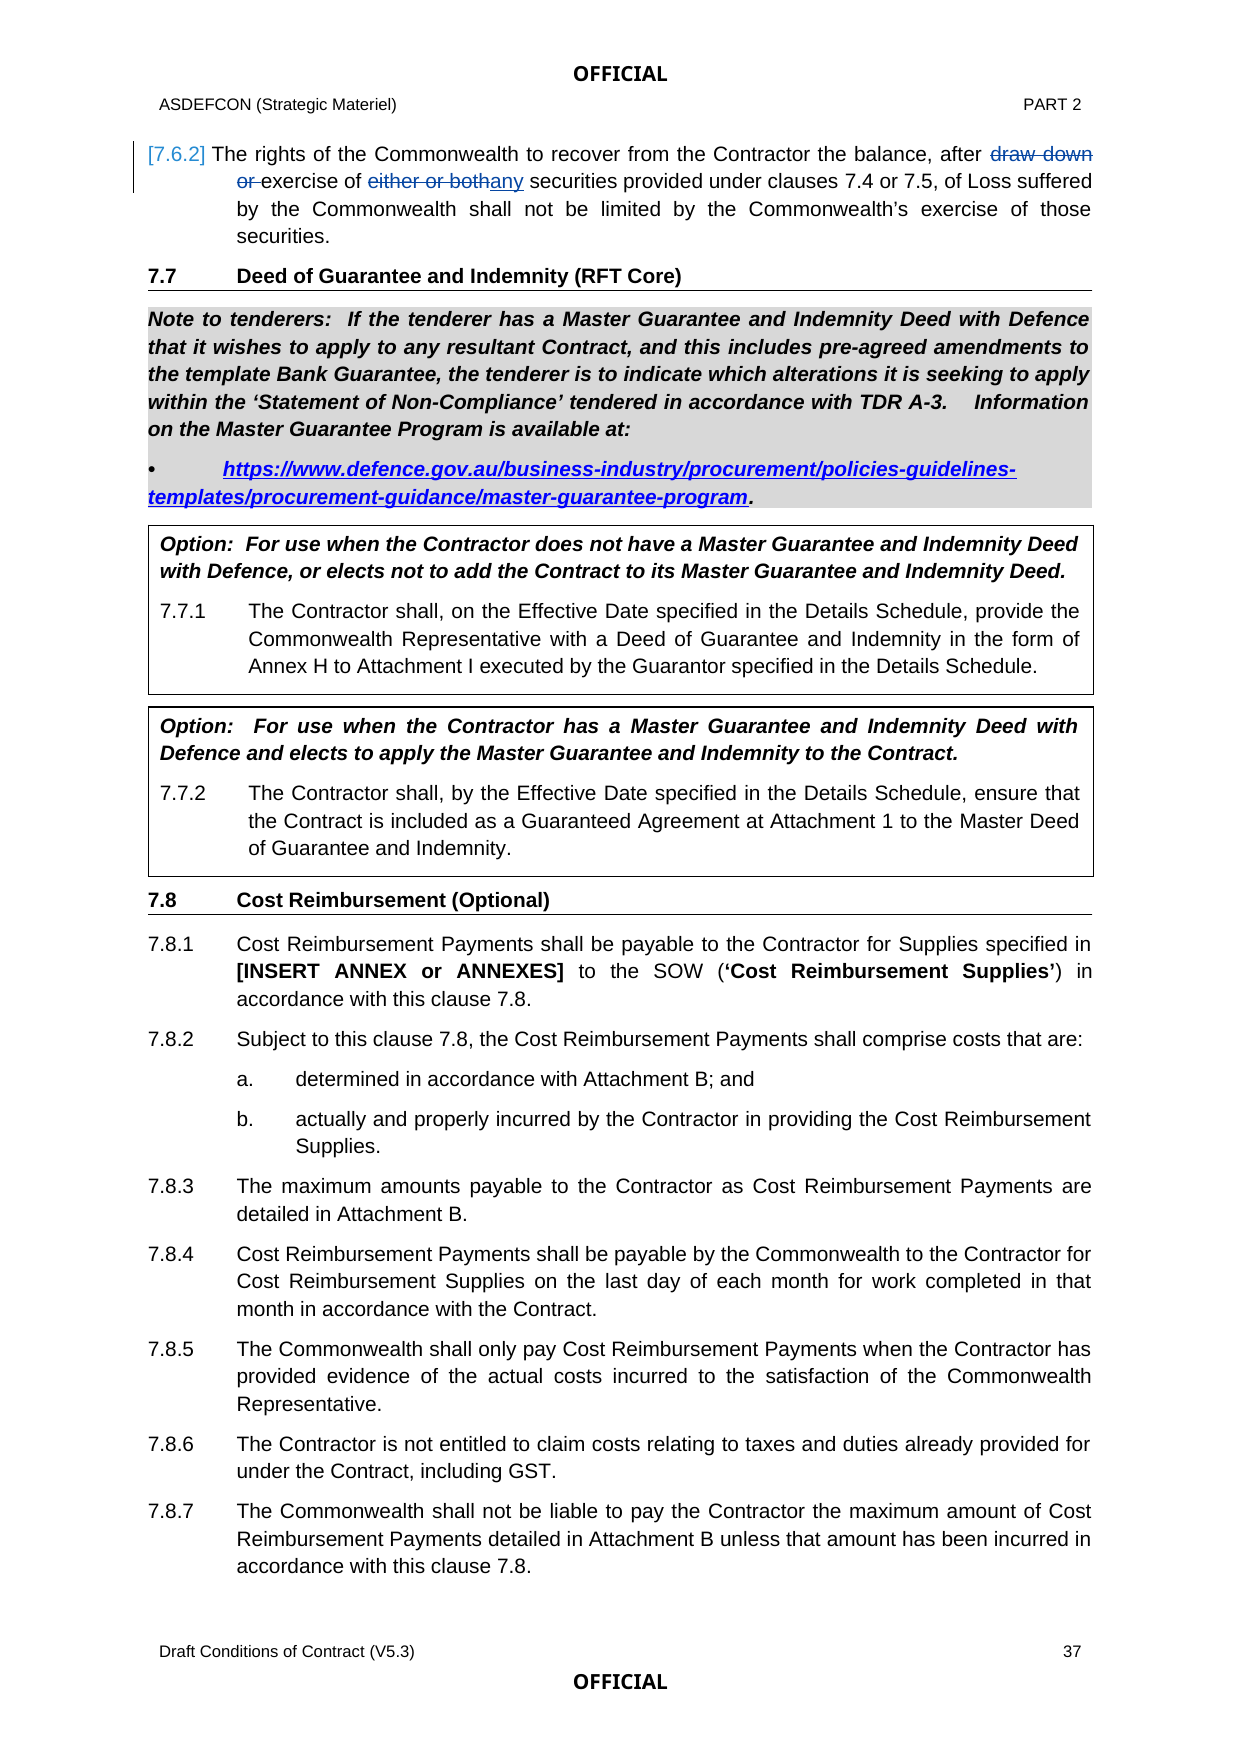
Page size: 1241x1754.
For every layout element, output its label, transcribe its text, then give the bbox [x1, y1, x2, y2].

table_header Option: For use when the Contractor has a Master Guarantee and Indemnity Deed with Defence and elects to apply the Master Guarantee and Indemnity to the Contract. The Contractor shall, by the Effective Date specified in the Details Schedule, ensure that the Contract is included as a Guaranteed Agreement at Attachment 1 to the Master Deed of Guarantee and Indemnity. [149, 708, 1093, 876]
text The Commonwealth shall only pay Cost Reimbursement Payments when the Contractor has provided evidence of the actual costs incurred to the satisfaction of the Commonwealth Representative. [148, 1336, 1092, 1415]
text The rights of the Commonwealth to recover from the Contractor the balance, after exercise of securities provided under clauses 7.4 or 7.5, of Loss suffered by the Commonwealth shall not be limited by the Commonwealth’s exercise of those securities. [148, 141, 1092, 248]
text Cost Reimbursement Payments shall be payable by the Commonwealth to the Contractor for Cost Reimbursement Supplies on the last day of each month for work completed in that month in accordance with the Contract. [148, 1241, 1092, 1320]
text The maximum amounts payable to the Contractor as Cost Reimbursement Payments are detailed in Attachment B. [148, 1174, 1092, 1225]
text determined in accordance with Attachment B; and [236, 1066, 1092, 1090]
text Deed of Guarantee and Indemnity (RFT Core) [148, 264, 1092, 290]
text • https://www.defence.gov.au/business-industry/procurement/policies-guidelines-templates/procurement-guidance/master-guarantee-program. [148, 457, 1092, 508]
text Note to tenderers: If the tenderer has a Master Guarantee and Indemnity Deed with Defence that it wishes to apply to any resultant Contract, and this includes pre-agreed amendments to the template Bank Guarantee, the tenderer is to indicate which alterations it is seeking to apply within the ‘Statement of Non-Compliance’ tendered in accordance with TDR A-3. Information on the Master Guarantee Program is available at: [148, 307, 1092, 441]
table_header Option: For use when the Contractor does not have a Master Guarantee and Indemnity Deed with Defence, or elects not to add the Contract to its Master Guarantee and Indemnity Deed. The Contractor shall, on the Effective Date specified in the Details Schedule, provide the Commonwealth Representative with a Deed of Guarantee and Indemnity in the form of Annex H to Attachment I executed by the Guarantor specified in the Details Schedule. [149, 526, 1093, 694]
text Cost Reimbursement Payments shall be payable to the Contractor for Supplies specified in [INSERT ANNEX or ANNEXES] to the SOW (‘Cost Reimbursement Supplies’) in accordance with this clause 7.8. [148, 931, 1092, 1010]
text actually and properly incurred by the Contractor in providing the Cost Reimbursement Supplies. [236, 1106, 1092, 1158]
text The Contractor is not entitled to claim costs relating to taxes and duties already provided for under the Contract, including GST. [148, 1431, 1092, 1483]
text The Commonwealth shall not be liable to pay the Contractor the maximum amount of Cost Reimbursement Payments detailed in Attachment B unless that amount has been incurred in accordance with this clause 7.8. [148, 1499, 1092, 1578]
text Subject to this clause 7.8, the Cost Reimbursement Payments shall comprise costs that are: [148, 1026, 1092, 1050]
text Cost Reimbursement (Optional) [148, 888, 1092, 914]
